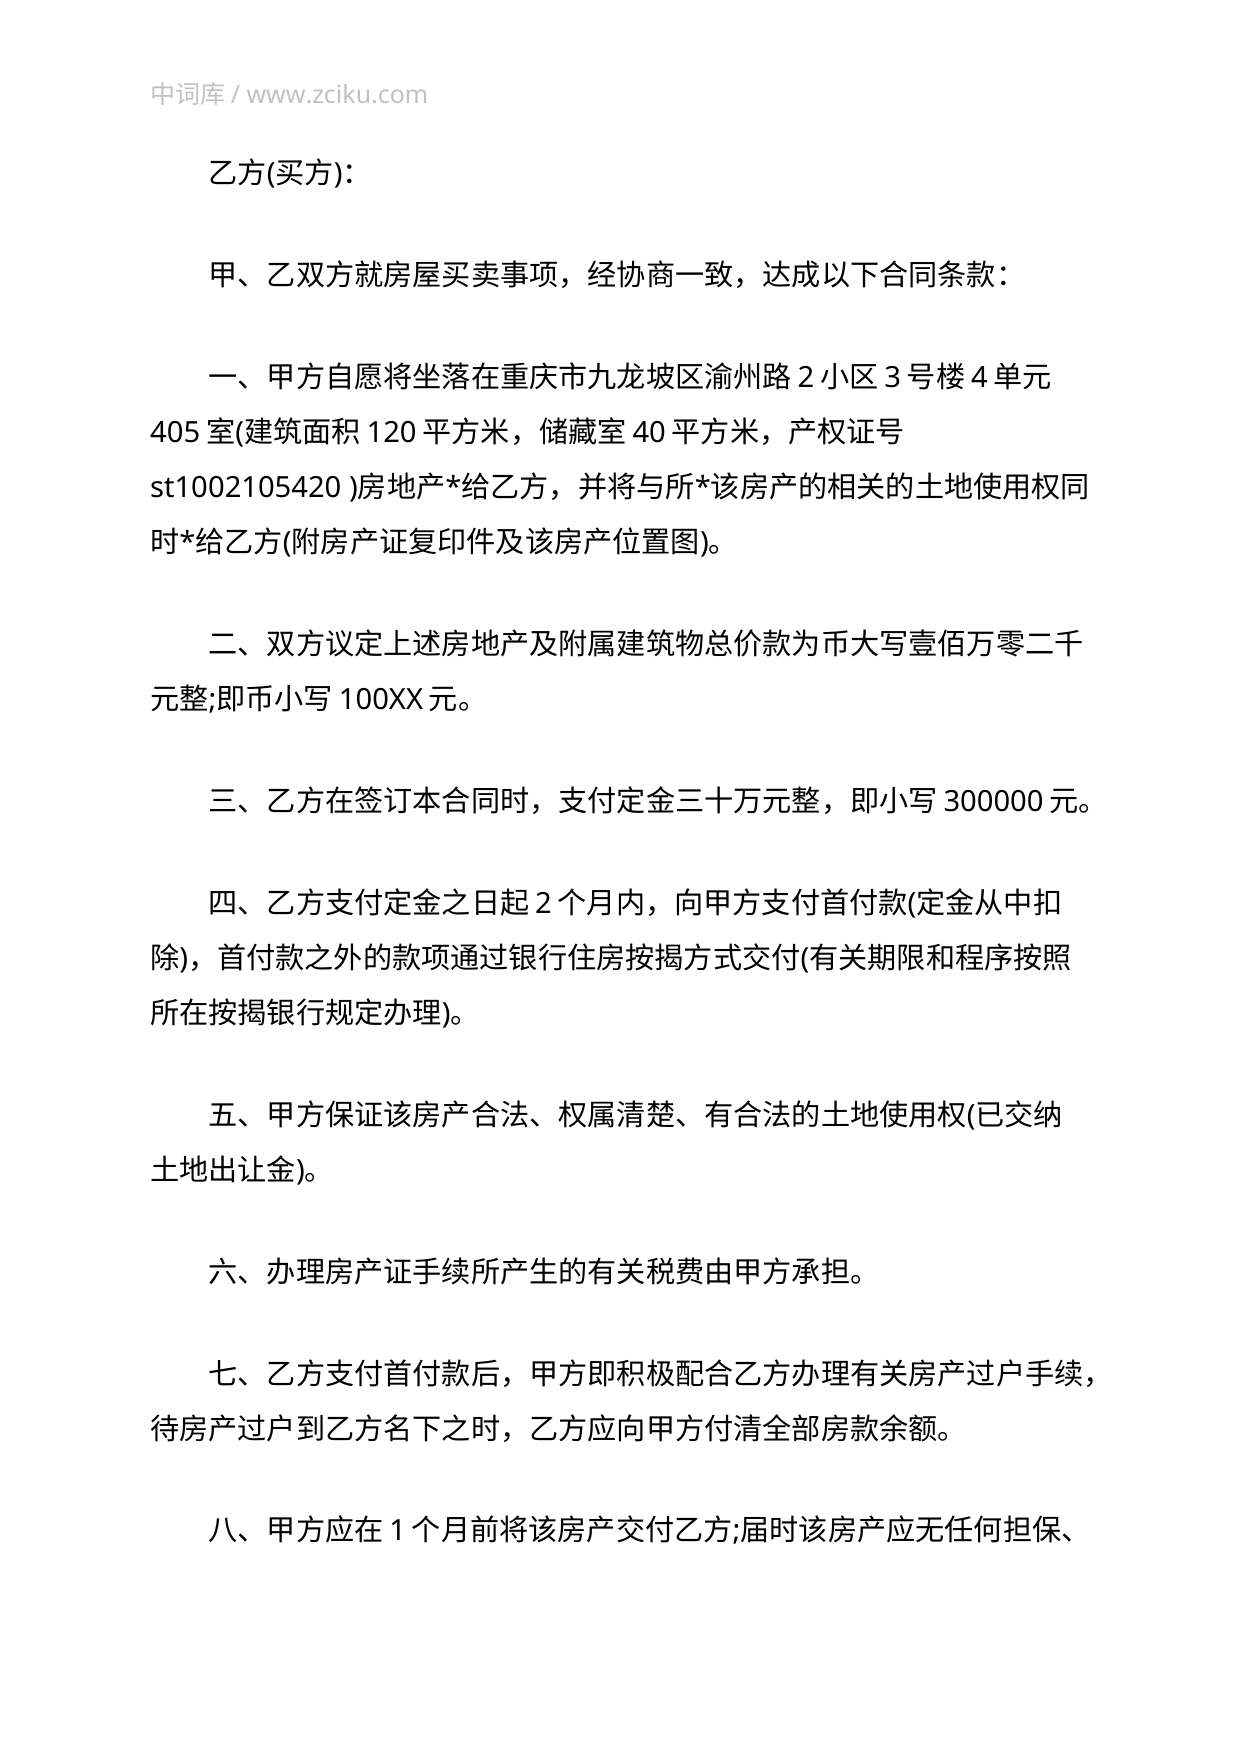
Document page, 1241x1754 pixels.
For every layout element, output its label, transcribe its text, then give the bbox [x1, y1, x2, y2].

text 一、甲方自愿将坐落在重庆市九龙坡区渝州路2小区3号楼4单元405室(建筑面积120平方米，储藏室40平方米，产权证号st1002105420 )房地产*给乙方，并将与所*该房产的相关的土地使用权同时*给乙方(附房产证复印件及该房产位置图)。 [150, 354, 1090, 561]
text 乙方(买方)： [150, 150, 1090, 192]
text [150, 1507, 1090, 1549]
text 七、乙方支付首付款后，甲方即积极配合乙方办理有关房产过户手续，待房产过户到乙方名下之时，乙方应向甲方付清全部房款余额。 [150, 1350, 1090, 1447]
text 二、双方议定上述房地产及附属建筑物总价款为币大写壹佰万零二千元整;即币小写100XX元。 [150, 621, 1090, 718]
text 五、甲方保证该房产合法、权属清楚、有合法的土地使用权(已交纳土地出让金)。 [150, 1092, 1090, 1189]
text 四、乙方支付定金之日起2个月内，向甲方支付首付款(定金从中扣除)，首付款之外的款项通过银行住房按揭方式交付(有关期限和程序按照所在按揭银行规定办理)。 [150, 879, 1090, 1032]
text 甲、乙双方就房屋买卖事项，经协商一致，达成以下合同条款： [150, 252, 1090, 294]
text 六、办理房产证手续所产生的有关税费由甲方承担。 [150, 1248, 1090, 1291]
text 三、乙方在签订本合同时，支付定金三十万元整，即小写300000元。 [150, 778, 1090, 820]
